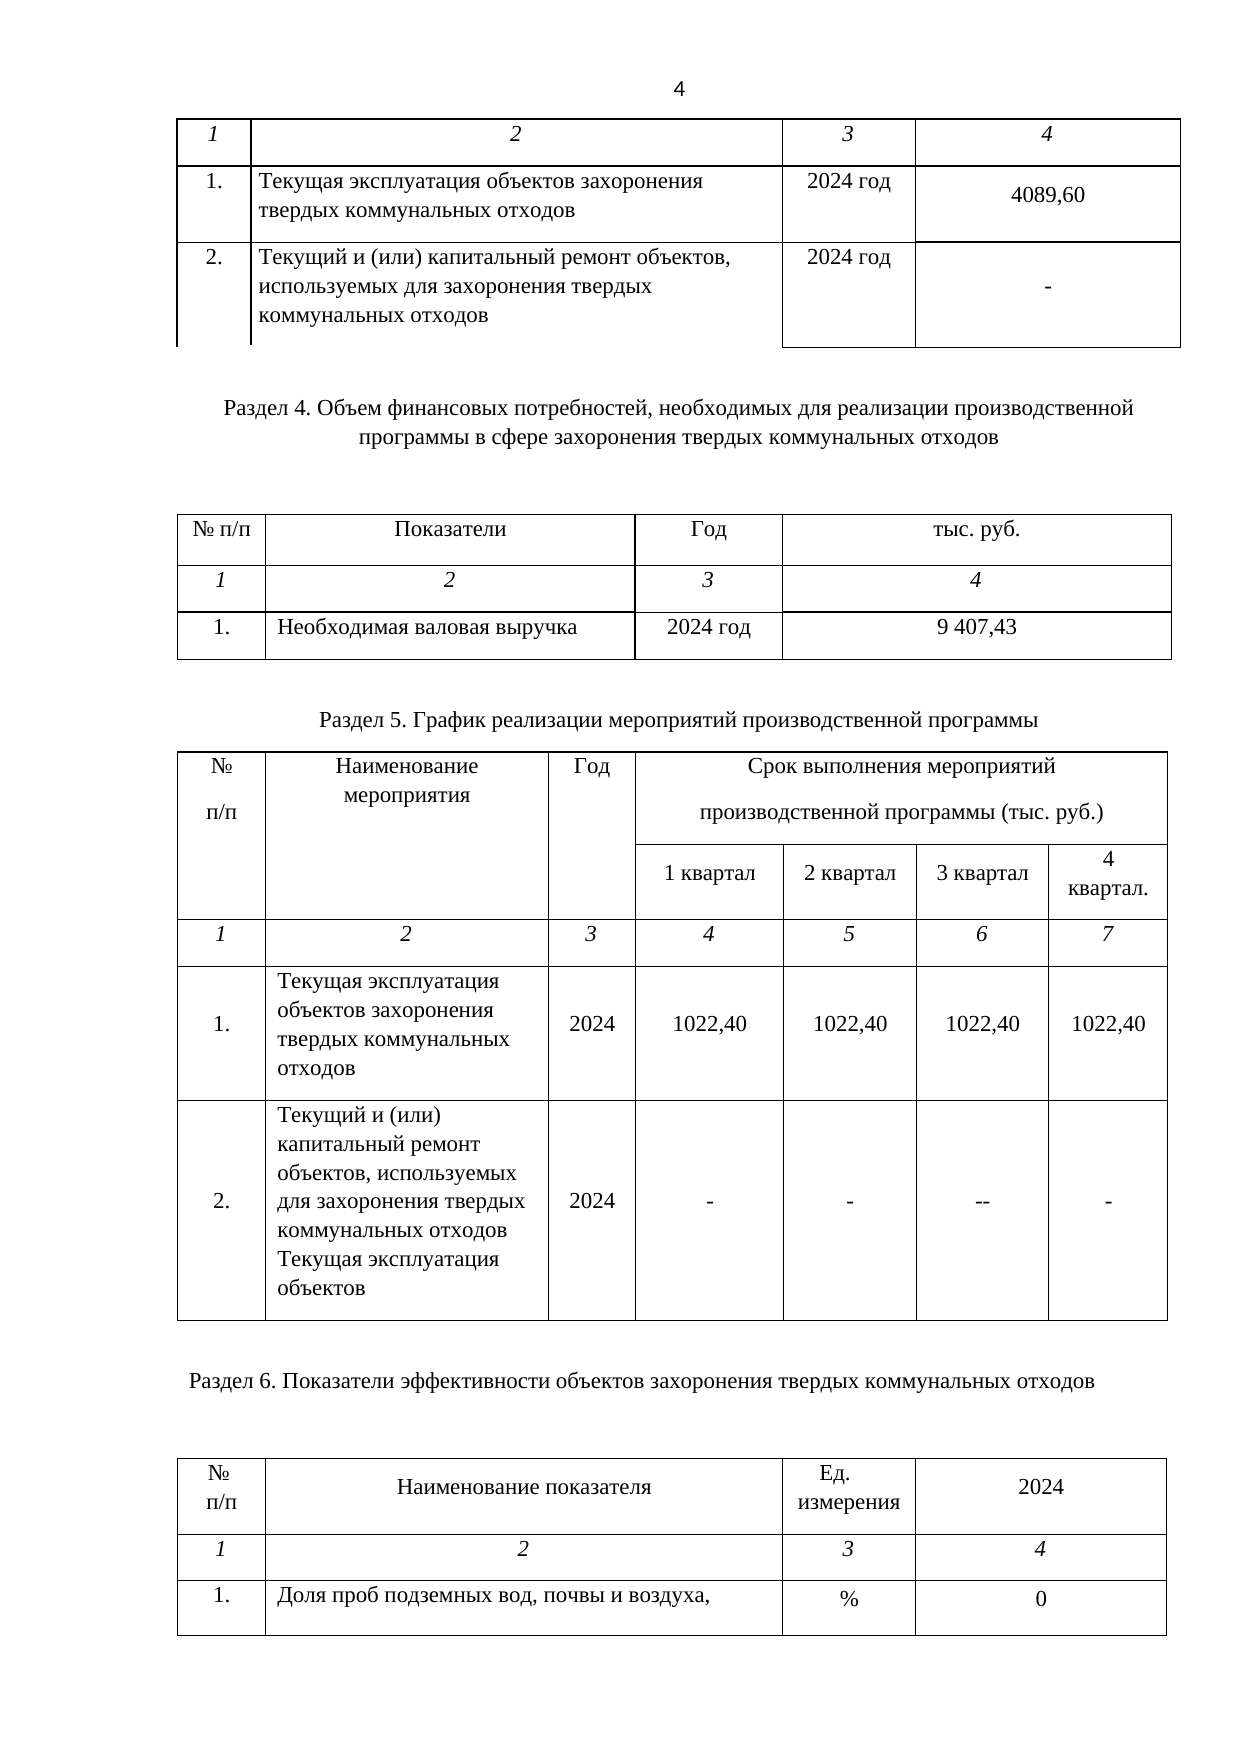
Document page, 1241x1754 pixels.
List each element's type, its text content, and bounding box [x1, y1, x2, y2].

table_cell 2 квартал [784, 845, 916, 919]
table_header Срок выполнения мероприятий производственной программы (тыс. руб.) [636, 753, 1167, 844]
table_cell 1022,40 [636, 967, 783, 1099]
table_cell 4 [636, 920, 783, 966]
table_cell 4 [916, 120, 1180, 165]
table_cell Текущая эксплуатация объектов захоронения твердых коммунальных отходов [266, 967, 548, 1099]
table_cell Текущий и (или) капитальный ремонт объектов, используемых для захоронения твердых коммунальных отходов Текущая эксплуатация объектов [266, 1101, 548, 1320]
table_cell Текущий и (или) капитальный ремонт объектов, используемых для захоронения твердых коммунальных отходов [251, 243, 782, 347]
table_cell 2. [178, 243, 251, 347]
table_cell 2024 [549, 967, 635, 1099]
table_cell 2. [178, 1101, 265, 1320]
table_header Год [549, 753, 635, 919]
table_header № п/п [178, 1459, 265, 1533]
table_cell 1022,40 [1049, 967, 1167, 1099]
table_header № п/п [178, 753, 265, 919]
table_header Наименование показателя [266, 1459, 782, 1533]
table_cell 7 [1049, 920, 1167, 966]
table_cell 2 [252, 120, 782, 165]
table_header Ед. измерения [783, 1459, 915, 1533]
table_cell 1022,40 [917, 967, 1048, 1099]
table_cell 4089,60 [916, 167, 1180, 241]
text Раздел 6. Показатели эффективности объектов захоронения твердых коммунальных отходов [103, 1367, 1181, 1393]
table_cell 2024 год [783, 243, 915, 347]
table_cell - [636, 1101, 783, 1320]
table_cell 1. [178, 1581, 265, 1635]
table_cell 6 [917, 920, 1048, 966]
table_cell 1 [178, 1535, 265, 1580]
text Раздел 4. Объем финансовых потребностей, необходимых для реализации производственной программы в сфере захоронения твердых коммунальных отходов [177, 394, 1181, 449]
table_cell -- [917, 1101, 1048, 1320]
table_header тыс. руб. [783, 515, 1171, 565]
table_cell 3 [636, 566, 782, 611]
table_cell 4 [916, 1535, 1166, 1580]
table_cell 9 407,43 [783, 613, 1171, 659]
table_cell - [916, 243, 1180, 347]
text Раздел 5. График реализации мероприятий производственной программы [177, 706, 1181, 732]
table_header Наименование мероприятия [266, 753, 548, 919]
table_cell Текущая эксплуатация объектов захоронения твердых коммунальных отходов [252, 167, 782, 241]
table_cell 3 квартал [917, 845, 1048, 919]
table_cell 2024 год [636, 613, 782, 659]
table_cell % [783, 1581, 915, 1635]
table_cell 3 [783, 120, 915, 165]
table_cell 5 [784, 920, 916, 966]
table_cell 0 [916, 1581, 1166, 1635]
table_cell 1 [178, 120, 250, 165]
table_header № п/п [178, 515, 265, 565]
table_cell 2 [266, 1535, 782, 1580]
table_header Год [636, 515, 782, 565]
table_cell - [1049, 1101, 1167, 1320]
table_header 2024 [916, 1459, 1166, 1533]
table_cell 1 [178, 566, 265, 611]
table_cell 2024 год [783, 167, 915, 241]
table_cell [266, 1581, 782, 1635]
table_cell 2024 [549, 1101, 635, 1320]
table_cell 1. [178, 167, 250, 241]
table_cell 1. [178, 967, 265, 1099]
table_cell 4 квартал. [1049, 845, 1167, 919]
table_cell 1 квартал [636, 845, 783, 919]
table_cell 2 [266, 920, 548, 966]
table_header Показатели [266, 515, 634, 565]
table_cell - [784, 1101, 916, 1320]
table_cell 3 [783, 1535, 915, 1580]
table_cell 2 [266, 566, 634, 611]
table_cell 4 [783, 566, 1171, 611]
table_cell 3 [549, 920, 635, 966]
table_cell 1022,40 [784, 967, 916, 1099]
table_cell Необходимая валовая выручка [266, 613, 634, 659]
table_cell 1. [178, 613, 265, 659]
table_cell 1 [178, 920, 265, 966]
